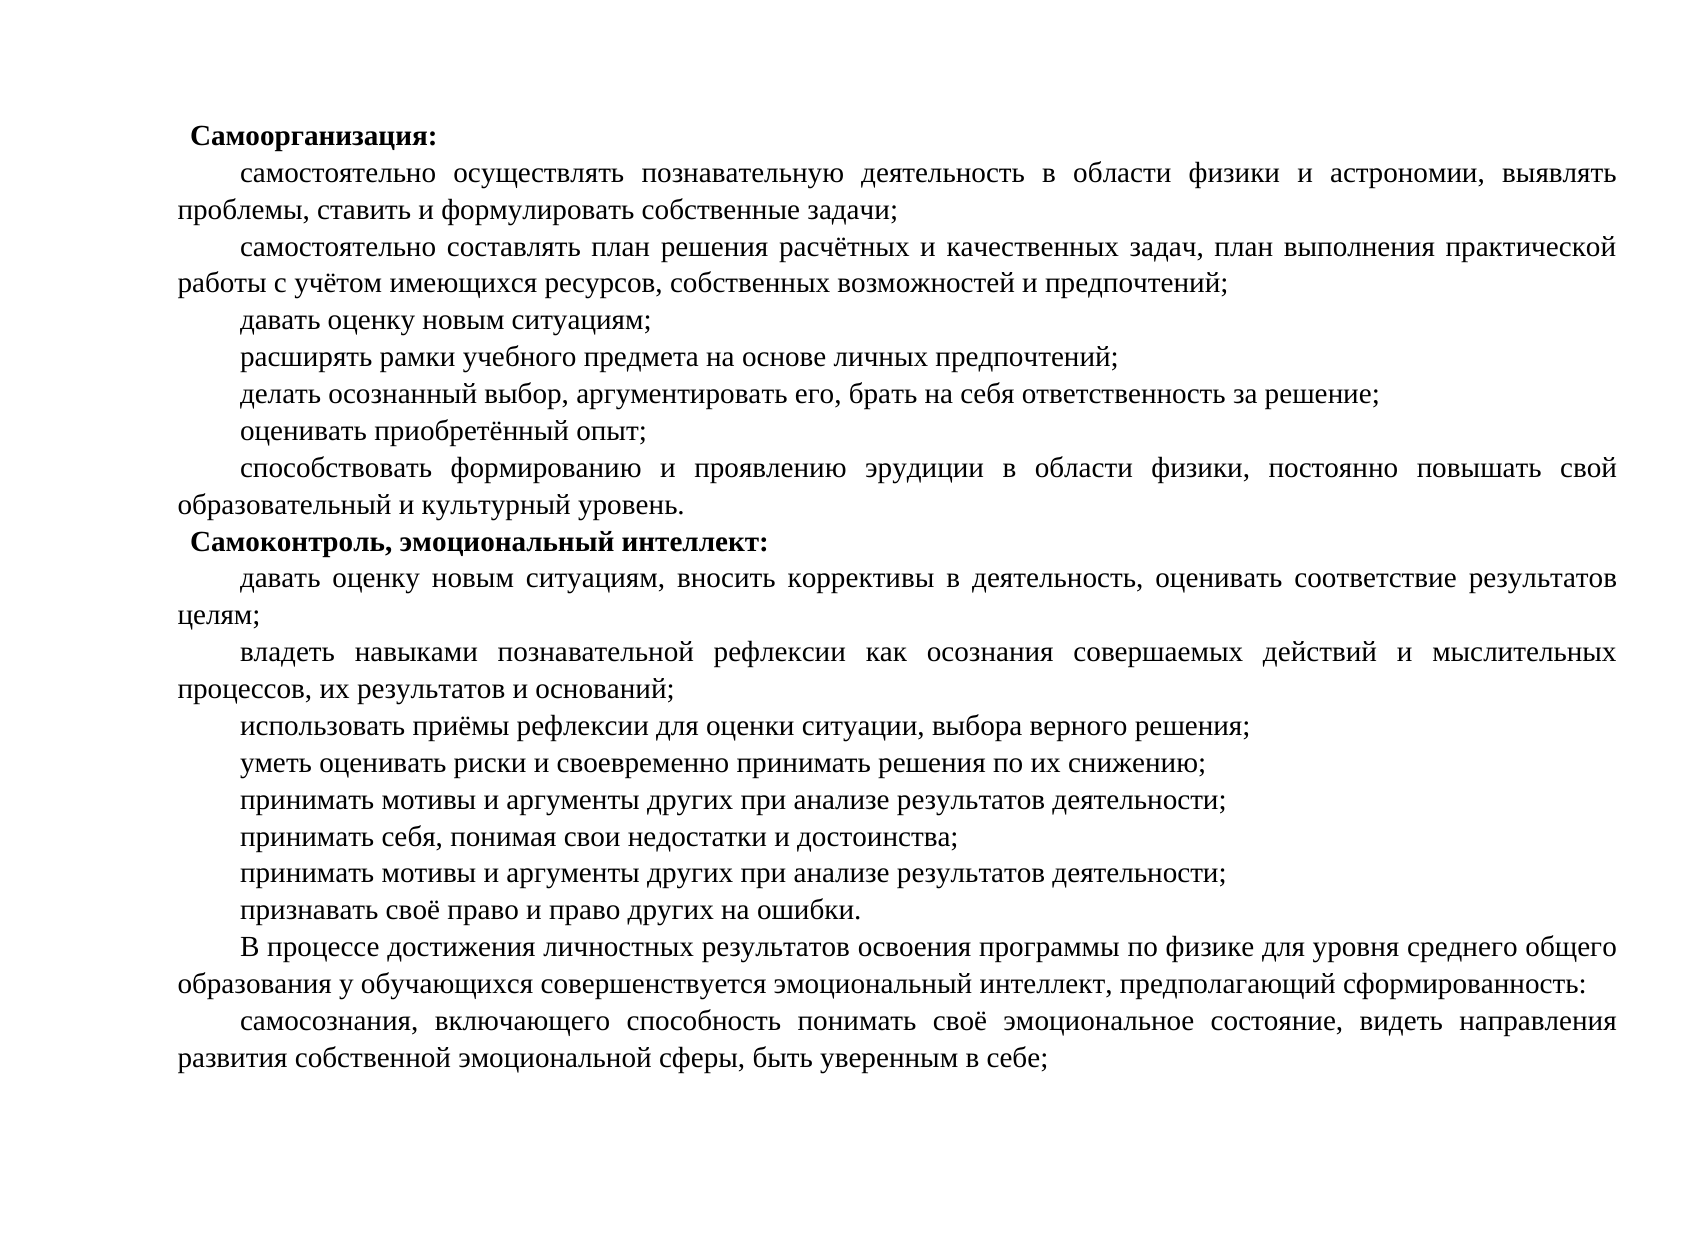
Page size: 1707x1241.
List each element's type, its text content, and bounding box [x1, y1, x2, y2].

text самостоятельно осуществлять познавательную деятельность в области физики и астрономии, выявлять проблемы, ставить и формулировать собственные задачи; [177, 155, 1618, 225]
text Самоконтроль, эмоциональный интеллект: [190, 524, 1618, 557]
text давать оценку новым ситуациям; [177, 302, 1618, 336]
text способствовать формированию и проявлению эрудиции в области физики, постоянно повышать свой образовательный и культурный уровень. [177, 450, 1618, 520]
text самосознания, включающего способность понимать своё эмоциональное состояние, видеть направления развития собственной эмоциональной сферы, быть уверенным в себе; [177, 1003, 1618, 1073]
text В процессе достижения личностных результатов освоения программы по физике для уровня среднего общего образования у обучающихся совершенствуется эмоциональный интеллект, предполагающий сформированность: [177, 929, 1618, 1000]
text владеть навыками познавательной рефлексии как осознания совершаемых действий и мыслительных процессов, их результатов и оснований; [177, 634, 1618, 705]
text Самоорганизация: [190, 118, 1618, 152]
text самостоятельно составлять план решения расчётных и качественных задач, план выполнения практической работы с учётом имеющихся ресурсов, собственных возможностей и предпочтений; [177, 229, 1618, 299]
text делать осознанный выбор, аргументировать его, брать на себя ответственность за решение; [177, 376, 1618, 410]
text давать оценку новым ситуациям, вносить коррективы в деятельность, оценивать соответствие результатов целям; [177, 561, 1618, 631]
text признавать своё право и право других на ошибки. [177, 892, 1618, 926]
text оценивать приобретённый опыт; [177, 413, 1618, 447]
text уметь оценивать риски и своевременно принимать решения по их снижению; [177, 745, 1618, 778]
text принимать мотивы и аргументы других при анализе результатов деятельности; [177, 856, 1618, 889]
text принимать мотивы и аргументы других при анализе результатов деятельности; [177, 782, 1618, 815]
text использовать приёмы рефлексии для оценки ситуации, выбора верного решения; [177, 708, 1618, 742]
text расширять рамки учебного предмета на основе личных предпочтений; [177, 339, 1618, 373]
text принимать себя, понимая свои недостатки и достоинства; [177, 819, 1618, 852]
